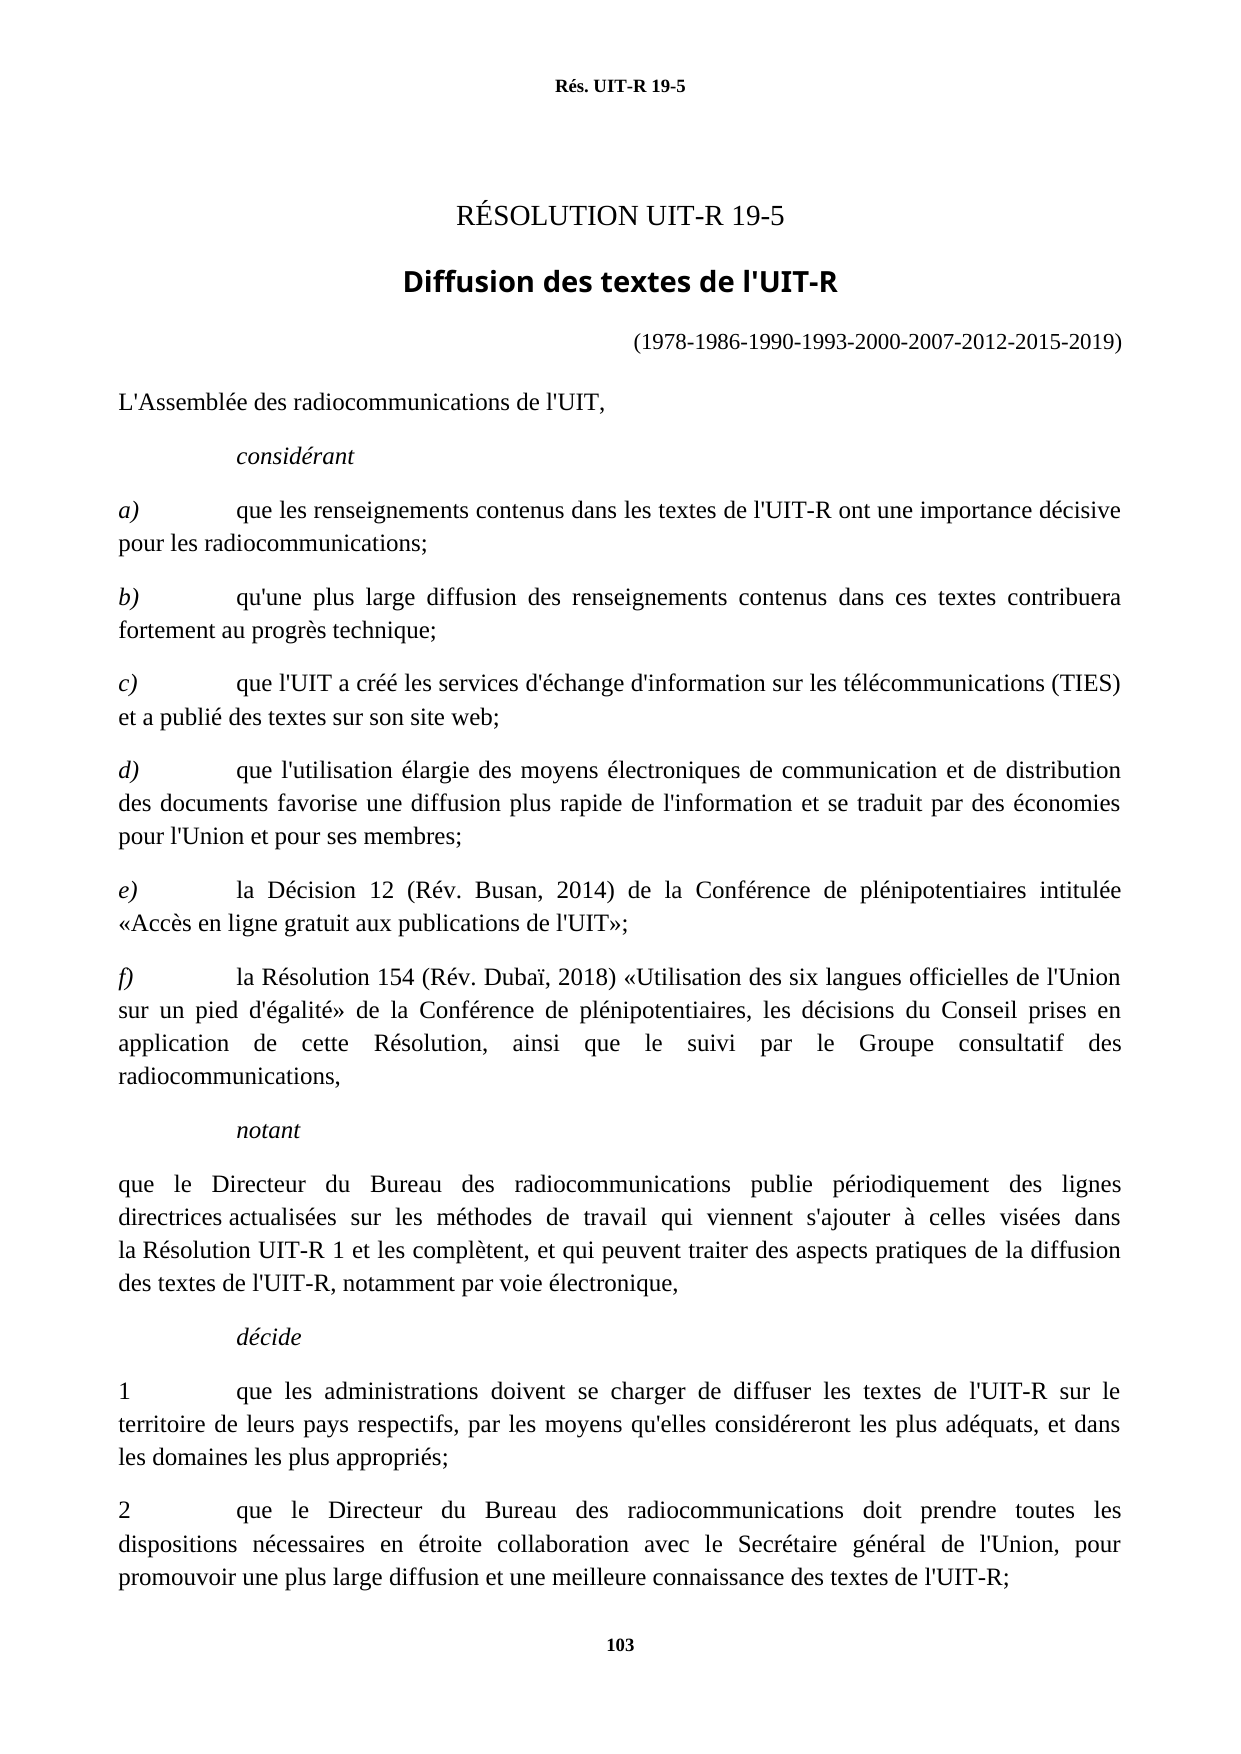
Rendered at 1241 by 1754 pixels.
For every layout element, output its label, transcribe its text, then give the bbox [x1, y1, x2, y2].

text 1 que les administrations doivent se charger de diffuser les textes de l'UIT-R sur le territoire de leurs pays respectifs, par les moyens qu'elles considéreront les plus adéquats, et dans les domaines les plus appropriés; [118, 1376, 1122, 1471]
text d) que l'utilisation élargie des moyens électroniques de communication et de distribution des documents favorise une diffusion plus rapide de l'information et se traduit par des économies pour l'Union et pour ses membres; [118, 755, 1122, 850]
title Diffusion des textes de l'UIT-R [118, 261, 1122, 301]
text b) qu'une plus large diffusion des renseignements contenus dans ces textes contribuera fortement au progrès technique; [118, 582, 1122, 643]
text a) que les renseignements contenus dans les textes de l'UIT-R ont une importance décisive pour les radiocommunications; [118, 495, 1122, 557]
text considérant [236, 441, 1122, 470]
text notant [236, 1115, 1122, 1144]
text f) la Résolution 154 (Rév. Dubaï, 2018) «Utilisation des six langues officielles de l'Union sur un pied d'égalité» de la Conférence de plénipotentiaires, les décisions du Conseil prises en application de cette Résolution, ainsi que le suivi par le Groupe consultatif des radiocommunications, [118, 962, 1122, 1090]
text RéSOLUTION UIT-r 19-5 [118, 198, 1122, 231]
text 2 que le Directeur du Bureau des radiocommunications doit prendre toutes les dispositions nécessaires en étroite collaboration avec le Secrétaire général de l'Union, pour promouvoir une plus large diffusion et une meilleure connaissance des textes de l'UIT-R; [118, 1496, 1122, 1590]
text e) la Décision 12 (Rév. Busan, 2014) de la Conférence de plénipotentiaires intitulée «Accès en ligne gratuit aux publications de l'UIT»; [118, 875, 1122, 937]
text c) que l'UIT a créé les services d'échange d'information sur les télécommunications (TIES) et a publié des textes sur son site web; [118, 668, 1122, 730]
text (1978-1986-1990-1993-2000-2007-2012-2015-2019) [118, 328, 1122, 354]
title L'Assemblée des radiocommunications de l'UIT, [118, 387, 1122, 416]
text que le Directeur du Bureau des radiocommunications publie périodiquement des lignes directrices actualisées sur les méthodes de travail qui viennent s'ajouter à celles visées dans la Résolution UIT-R 1 et les complètent, et qui peuvent traiter des aspects pratiques de la diffusion des textes de l'UIT-R, notamment par voie électronique, [118, 1169, 1122, 1297]
text décide [236, 1322, 1122, 1351]
